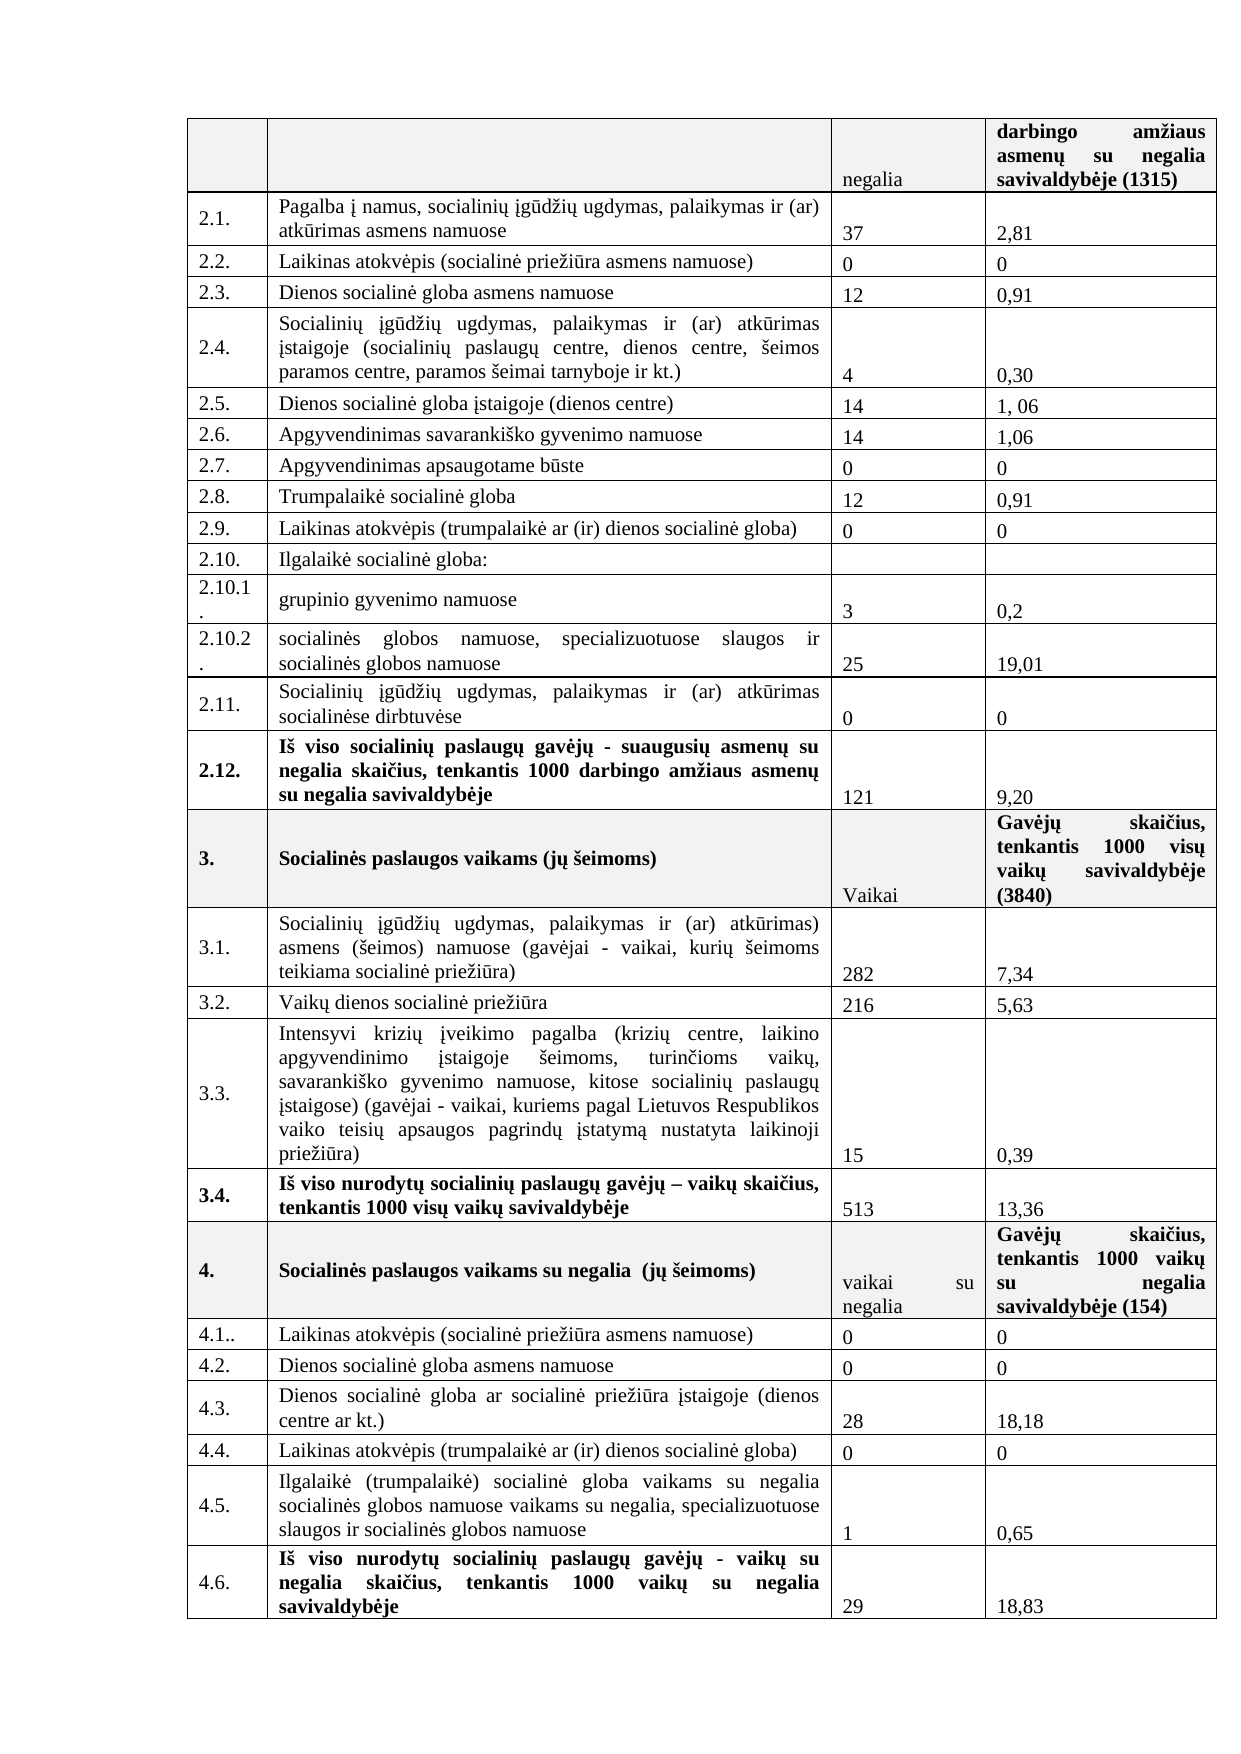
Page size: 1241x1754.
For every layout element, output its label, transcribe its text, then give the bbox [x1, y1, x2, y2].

table_cell 2.1. [188, 193, 267, 244]
table_cell 37 [832, 193, 985, 244]
table_cell Laikinas atokvėpis (trumpalaikė ar (ir) dienos socialinė globa) [268, 1435, 831, 1465]
table_cell 0,65 [986, 1466, 1216, 1544]
table_cell Gavėjų skaičius, tenkantis 1000 visų vaikų savivaldybėje (3840) [986, 810, 1216, 907]
table_cell 0 [986, 450, 1216, 480]
table_cell 2.10.1. [188, 575, 267, 623]
table_cell 0 [832, 450, 985, 480]
table_cell 3. [188, 810, 267, 907]
table_cell Socialinių įgūdžių ugdymas, palaikymas ir (ar) atkūrimas) asmens (šeimos) namuose (gavėjai - vaikai, kurių šeimoms teikiama socialinė priežiūra) [268, 908, 831, 986]
table_cell 3.1. [188, 908, 267, 986]
table_cell 0 [832, 513, 985, 543]
table_cell 4. [188, 1222, 267, 1318]
table_cell vaikai su negalia [832, 1222, 985, 1318]
table_cell Pagalba į namus, socialinių įgūdžių ugdymas, palaikymas ir (ar) atkūrimas asmens namuose [268, 193, 831, 244]
table_cell Socialinės paslaugos vaikams (jų šeimoms) [268, 810, 831, 907]
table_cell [986, 119, 1216, 191]
table_cell 2.5. [188, 388, 267, 418]
table_cell 0 [986, 513, 1216, 543]
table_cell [268, 119, 831, 191]
table_cell Dienos socialinė globa asmens namuose [268, 1350, 831, 1380]
table_cell 14 [832, 388, 985, 418]
table_cell 3 [832, 575, 985, 623]
table_cell socialinės globos namuose, specializuotuose slaugos ir socialinės globos namuose [268, 624, 831, 676]
table_cell 2.10.2. [188, 624, 267, 676]
table_cell 4.1.. [188, 1319, 267, 1349]
table_cell 12 [832, 481, 985, 512]
table_cell Vaikai [832, 810, 985, 907]
table_cell 121 [832, 731, 985, 809]
table_cell Ilgalaikė (trumpalaikė) socialinė globa vaikams su negalia socialinės globos namuose vaikams su negalia, specializuotuose slaugos ir socialinės globos namuose [268, 1466, 831, 1544]
table_cell 216 [832, 987, 985, 1017]
table_cell 0 [986, 246, 1216, 276]
table_cell 282 [832, 908, 985, 986]
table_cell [832, 119, 985, 191]
table_cell 3.4. [188, 1169, 267, 1221]
table_cell 0 [986, 1319, 1216, 1349]
table_cell 4.4. [188, 1435, 267, 1465]
table_cell Dienos socialinė globa asmens namuose [268, 277, 831, 307]
table_cell 0 [832, 1319, 985, 1349]
table_cell 12 [832, 277, 985, 307]
table_cell 0 [832, 1350, 985, 1380]
table_cell Socialinių įgūdžių ugdymas, palaikymas ir (ar) atkūrimas socialinėse dirbtuvėse [268, 678, 831, 729]
table_cell grupinio gyvenimo namuose [268, 575, 831, 623]
table_cell Laikinas atokvėpis (socialinė priežiūra asmens namuose) [268, 1319, 831, 1349]
table_cell 2.4. [188, 308, 267, 387]
table_cell 0 [986, 1435, 1216, 1465]
table_cell 13,36 [986, 1169, 1216, 1221]
table_cell 18,18 [986, 1381, 1216, 1433]
table_cell 2.12. [188, 731, 267, 809]
table_cell 0 [986, 1350, 1216, 1380]
table_cell Dienos socialinė globa ar socialinė priežiūra įstaigoje (dienos centre ar kt.) [268, 1381, 831, 1433]
table_cell Iš viso socialinių paslaugų gavėjų - suaugusių asmenų su negalia skaičius, tenkantis 1000 darbingo amžiaus asmenų su negalia savivaldybėje [268, 731, 831, 809]
table_cell 2,81 [986, 193, 1216, 244]
table_cell 0,30 [986, 308, 1216, 387]
table_cell Gavėjų skaičius, tenkantis 1000 vaikų su negalia savivaldybėje (154) [986, 1222, 1216, 1318]
table_cell 19,01 [986, 624, 1216, 676]
table_cell 7,34 [986, 908, 1216, 986]
table_cell [832, 544, 985, 574]
table_cell Vaikų dienos socialinė priežiūra [268, 987, 831, 1017]
table_cell 0 [986, 678, 1216, 729]
table_cell Apgyvendinimas apsaugotame būste [268, 450, 831, 480]
table_cell Iš viso nurodytų socialinių paslaugų gavėjų - vaikų su negalia skaičius, tenkantis 1000 vaikų su negalia savivaldybėje [268, 1546, 831, 1618]
table_cell 2.11. [188, 678, 267, 729]
table_cell 1 [832, 1466, 985, 1544]
table_cell 28 [832, 1381, 985, 1433]
table_cell Dienos socialinė globa įstaigoje (dienos centre) [268, 388, 831, 418]
table_cell 3.2. [188, 987, 267, 1017]
table_cell 2.2. [188, 246, 267, 276]
table_cell Laikinas atokvėpis (trumpalaikė ar (ir) dienos socialinė globa) [268, 513, 831, 543]
table_cell 2.9. [188, 513, 267, 543]
table_cell 5,63 [986, 987, 1216, 1017]
table_cell 25 [832, 624, 985, 676]
table_cell 2.8. [188, 481, 267, 512]
table_cell 14 [832, 419, 985, 449]
table_cell 2.3. [188, 277, 267, 307]
table_cell 2. [188, 119, 267, 191]
table_cell Iš viso nurodytų socialinių paslaugų gavėjų – vaikų skaičius, tenkantis 1000 visų vaikų savivaldybėje [268, 1169, 831, 1221]
table_cell 29 [832, 1546, 985, 1618]
table_cell Apgyvendinimas savarankiško gyvenimo namuose [268, 419, 831, 449]
table_cell 4 [832, 308, 985, 387]
table_cell 0,91 [986, 481, 1216, 512]
table_cell Ilgalaikė socialinė globa: [268, 544, 831, 574]
table_cell 4.2. [188, 1350, 267, 1380]
table_cell Trumpalaikė socialinė globa [268, 481, 831, 512]
table_cell 4.6. [188, 1546, 267, 1618]
table_cell 4.5. [188, 1466, 267, 1544]
table_cell 2.7. [188, 450, 267, 480]
table_cell [986, 544, 1216, 574]
table_cell 0 [832, 678, 985, 729]
table_cell 0,91 [986, 277, 1216, 307]
table_cell 0 [832, 246, 985, 276]
table_cell Laikinas atokvėpis (socialinė priežiūra asmens namuose) [268, 246, 831, 276]
table_cell 0,2 [986, 575, 1216, 623]
table_cell 1, 06 [986, 388, 1216, 418]
table_cell 2.6. [188, 419, 267, 449]
table_cell 2.10. [188, 544, 267, 574]
table_cell 0 [832, 1435, 985, 1465]
table_cell 513 [832, 1169, 985, 1221]
table_cell Socialinės paslaugos vaikams su negalia (jų šeimoms) [268, 1222, 831, 1318]
table_cell 3.3. [188, 1019, 267, 1167]
table_cell 4.3. [188, 1381, 267, 1433]
table_cell 0,39 [986, 1019, 1216, 1167]
table_cell Intensyvi krizių įveikimo pagalba (krizių centre, laikino apgyvendinimo įstaigoje šeimoms, turinčioms vaikų, savarankiško gyvenimo namuose, kitose socialinių paslaugų įstaigose) (gavėjai - vaikai, kuriems pagal Lietuvos Respublikos vaiko teisių apsaugos pagrindų įstatymą nustatyta laikinoji priežiūra) [268, 1019, 831, 1167]
table_cell 9,20 [986, 731, 1216, 809]
table_cell 18,83 [986, 1546, 1216, 1618]
table_cell 1,06 [986, 419, 1216, 449]
table_cell 15 [832, 1019, 985, 1167]
